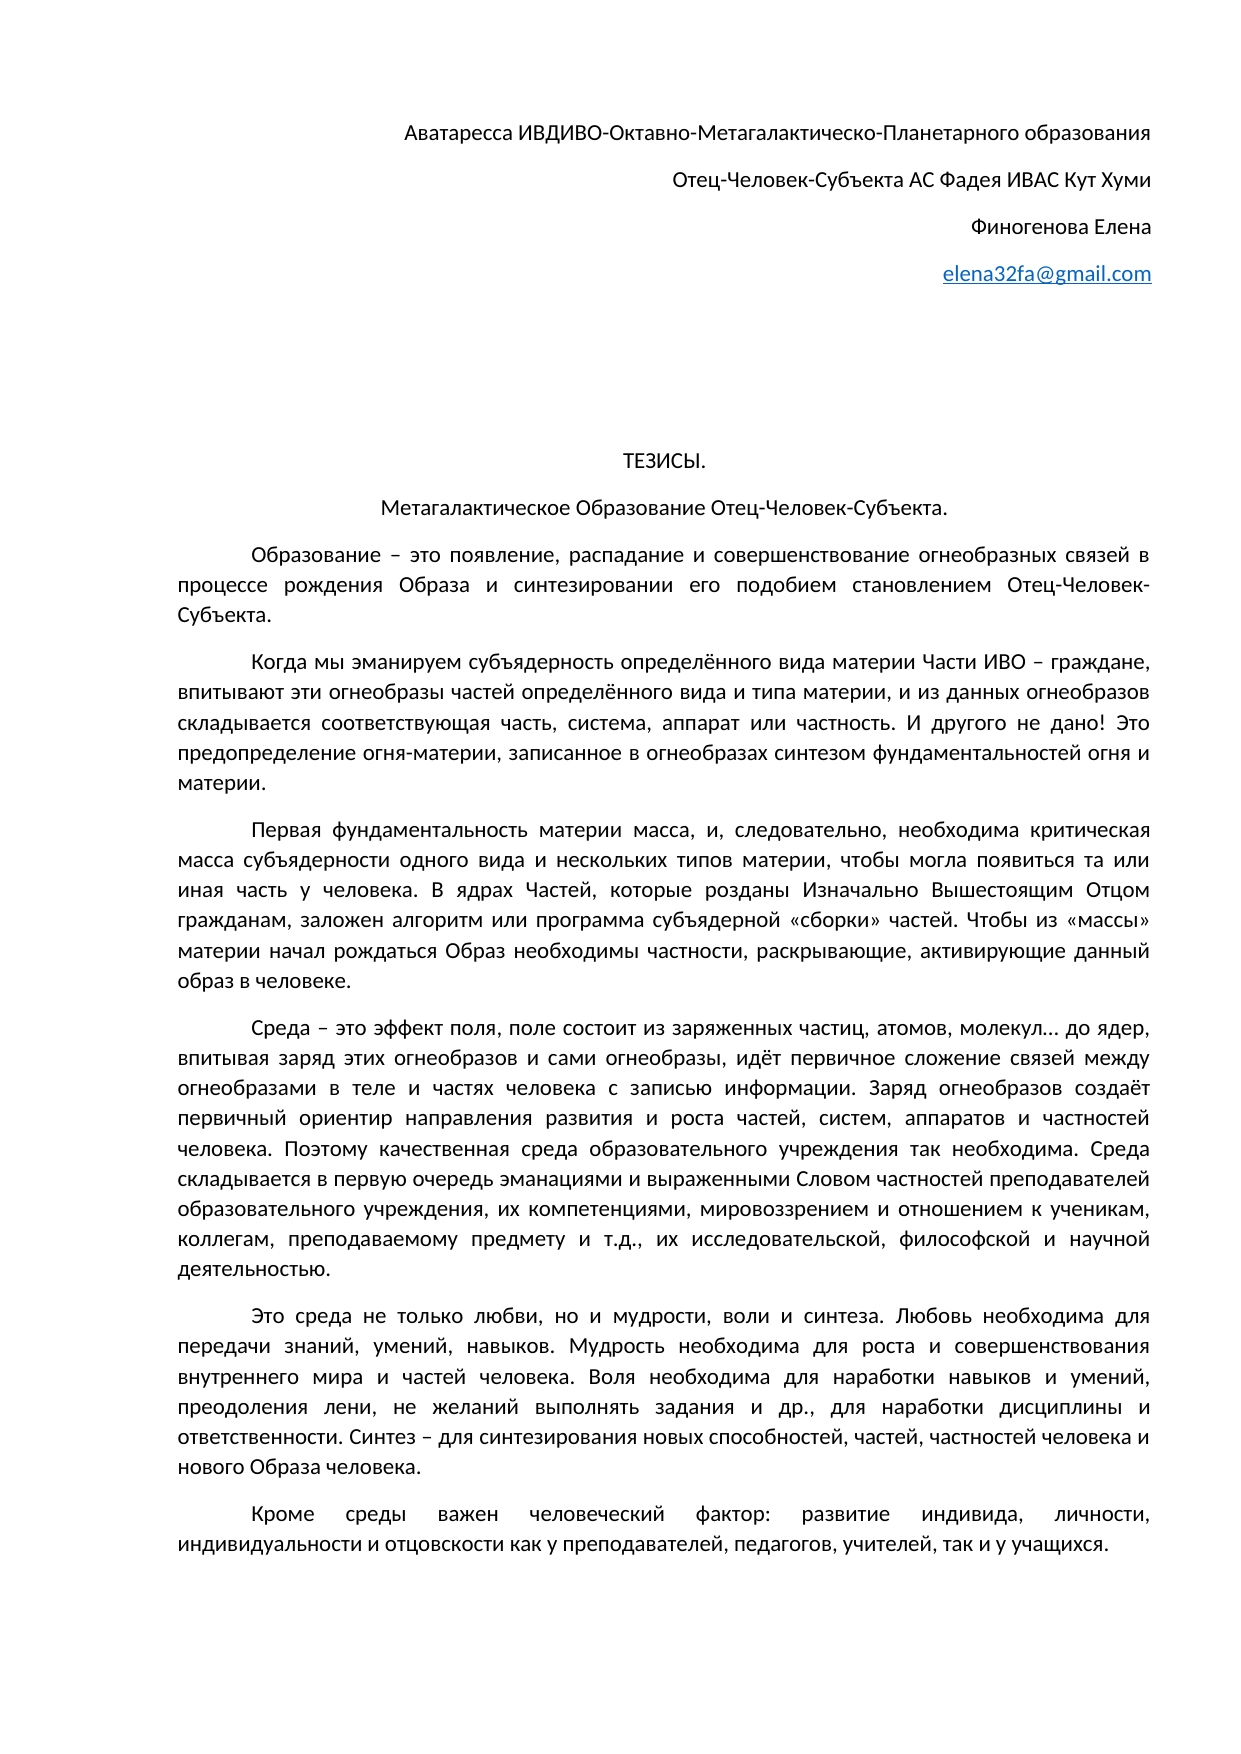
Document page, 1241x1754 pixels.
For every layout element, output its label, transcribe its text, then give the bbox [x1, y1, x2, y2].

text Среда – это эффект поля, поле состоит из заряженных частиц, атомов, молекул… до ядер, впитывая заряд этих огнеобразов и сами огнеобразы, идёт первичное сложение связей между огнеобразами в теле и частях человека с записью информации. Заряд огнеобразов создаёт первичный ориентир направления развития и роста частей, систем, аппаратов и частностей человека. Поэтому качественная среда образовательного учреждения так необходима. Среда складывается в первую очередь эманациями и выраженными Словом частностей преподавателей образовательного учреждения, их компетенциями, мировоззрением и отношением к ученикам, коллегам, преподаваемому предмету и т.д., их исследовательской, философской и научной деятельностью. [177, 1013, 1152, 1283]
text Образование – это появление, распадание и совершенствование огнеобразных связей в процессе рождения Образа и синтезировании его подобием становлением Отец-Человек-Субъекта. [177, 540, 1152, 628]
text Первая фундаментальность материи масса, и, следовательно, необходима критическая масса субъядерности одного вида и нескольких типов материи, чтобы могла появиться та или иная часть у человека. В ядрах Частей, которые розданы Изначально Вышестоящим Отцом гражданам, заложен алгоритм или программа субъядерной «сборки» частей. Чтобы из «массы» материи начал рождаться Образ необходимы частности, раскрывающие, активирующие данный образ в человеке. [177, 815, 1152, 994]
text Это среда не только любви, но и мудрости, воли и синтеза. Любовь необходима для передачи знаний, умений, навыков. Мудрость необходима для роста и совершенствования внутреннего мира и частей человека. Воля необходима для наработки навыков и умений, преодоления лени, не желаний выполнять задания и др., для наработки дисциплины и ответственности. Синтез – для синтезирования новых способностей, частей, частностей человека и нового Образа человека. [177, 1301, 1152, 1481]
text Когда мы эманируем субъядерность определённого вида материи Части ИВО – граждане, впитывают эти огнеобразы частей определённого вида и типа материи, и из данных огнеобразов складывается соответствующая часть, система, аппарат или частность. И другого не дано! Это предопределение огня-материи, записанное в огнеобразах синтезом фундаментальностей огня и материи. [177, 647, 1152, 796]
text Отец-Человек-Субъекта АС Фадея ИВАС Кут Хуми [177, 165, 1152, 193]
text Финогенова Елена [177, 212, 1152, 240]
text Кроме среды важен человеческий фактор: развитие индивида, личности, индивидуальности и отцовскости как у преподавателей, педагогов, учителей, так и у учащихся. [177, 1499, 1152, 1558]
text ТЕЗИСЫ. [177, 446, 1152, 474]
text Метагалактическое Образование Отец-Человек-Субъекта. [177, 493, 1152, 521]
text Аватаресса ИВДИВО-Октавно-Метагалактическо-Планетарного образования [177, 118, 1152, 146]
text elena32fa@gmail.com [177, 259, 1152, 287]
